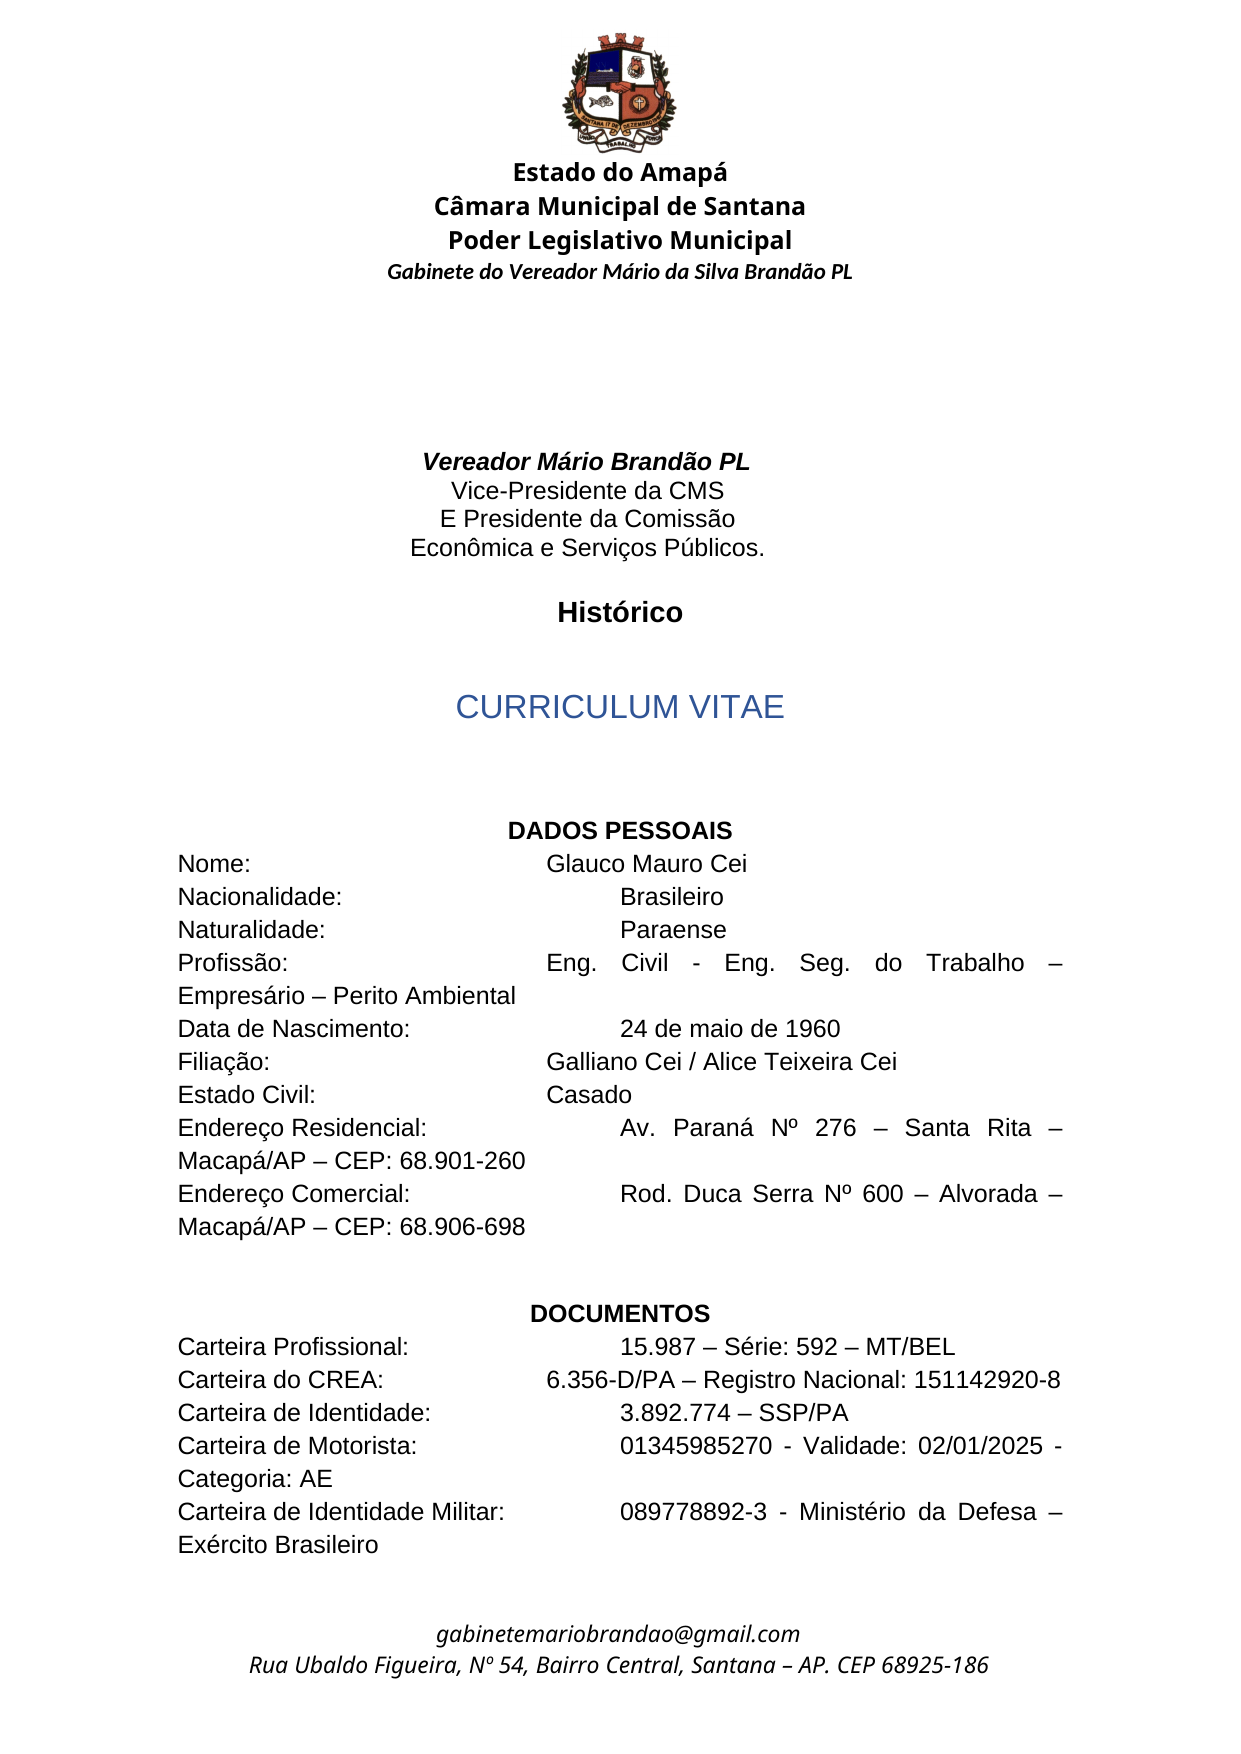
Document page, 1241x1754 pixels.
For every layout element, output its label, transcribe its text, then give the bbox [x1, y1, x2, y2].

text Filiação: Galliano Cei / Alice Teixeira Cei [177, 1047, 1063, 1076]
text Profissão: Eng. Civil - Eng. Seg. do Trabalho – Empresário – Perito Ambiental [177, 948, 1063, 1010]
picture [561, 29, 679, 155]
text Vice-Presidente da CMS [177, 476, 998, 504]
subtitle CURRICULUM VITAE [177, 688, 1063, 726]
text Vereador Mário Brandão PL [177, 447, 998, 476]
list Carteira de Identidade Militar: 089778892-3 - Ministério da Defesa – Exército Brasileiro [177, 1497, 1063, 1559]
text Nome: Glauco Mauro Cei [177, 849, 1063, 878]
text Endereço Comercial: Rod. Duca Serra Nº 600 – Alvorada – Macapá/AP – CEP: 68.906-698 [177, 1179, 1063, 1241]
text Histórico [177, 596, 1063, 629]
text Econômica e Serviços Públicos. [177, 533, 998, 562]
text Carteira de Identidade: 3.892.774 – SSP/PA [177, 1398, 1063, 1427]
text DOCUMENTOS [177, 1299, 1063, 1328]
text Carteira do CREA: 6.356-D/PA – Registro Nacional: 151142920-8 [177, 1365, 1063, 1394]
text Carteira Profissional: 15.987 – Série: 592 – MT/BEL [177, 1332, 1063, 1361]
text Naturalidade: Paraense [177, 915, 1063, 944]
text E Presidente da Comissão [177, 504, 998, 533]
text Nacionalidade: Brasileiro [177, 882, 1063, 911]
text Data de Nascimento: 24 de maio de 1960 [177, 1014, 1063, 1043]
text Estado Civil: Casado [177, 1080, 1063, 1109]
text DADOS PESSOAIS [177, 816, 1063, 845]
text Carteira de Motorista: 01345985270 - Validade: 02/01/2025 - Categoria: AE [177, 1431, 1063, 1493]
text Endereço Residencial: Av. Paraná Nº 276 – Santa Rita – Macapá/AP – CEP: 68.901-260 [177, 1113, 1063, 1175]
